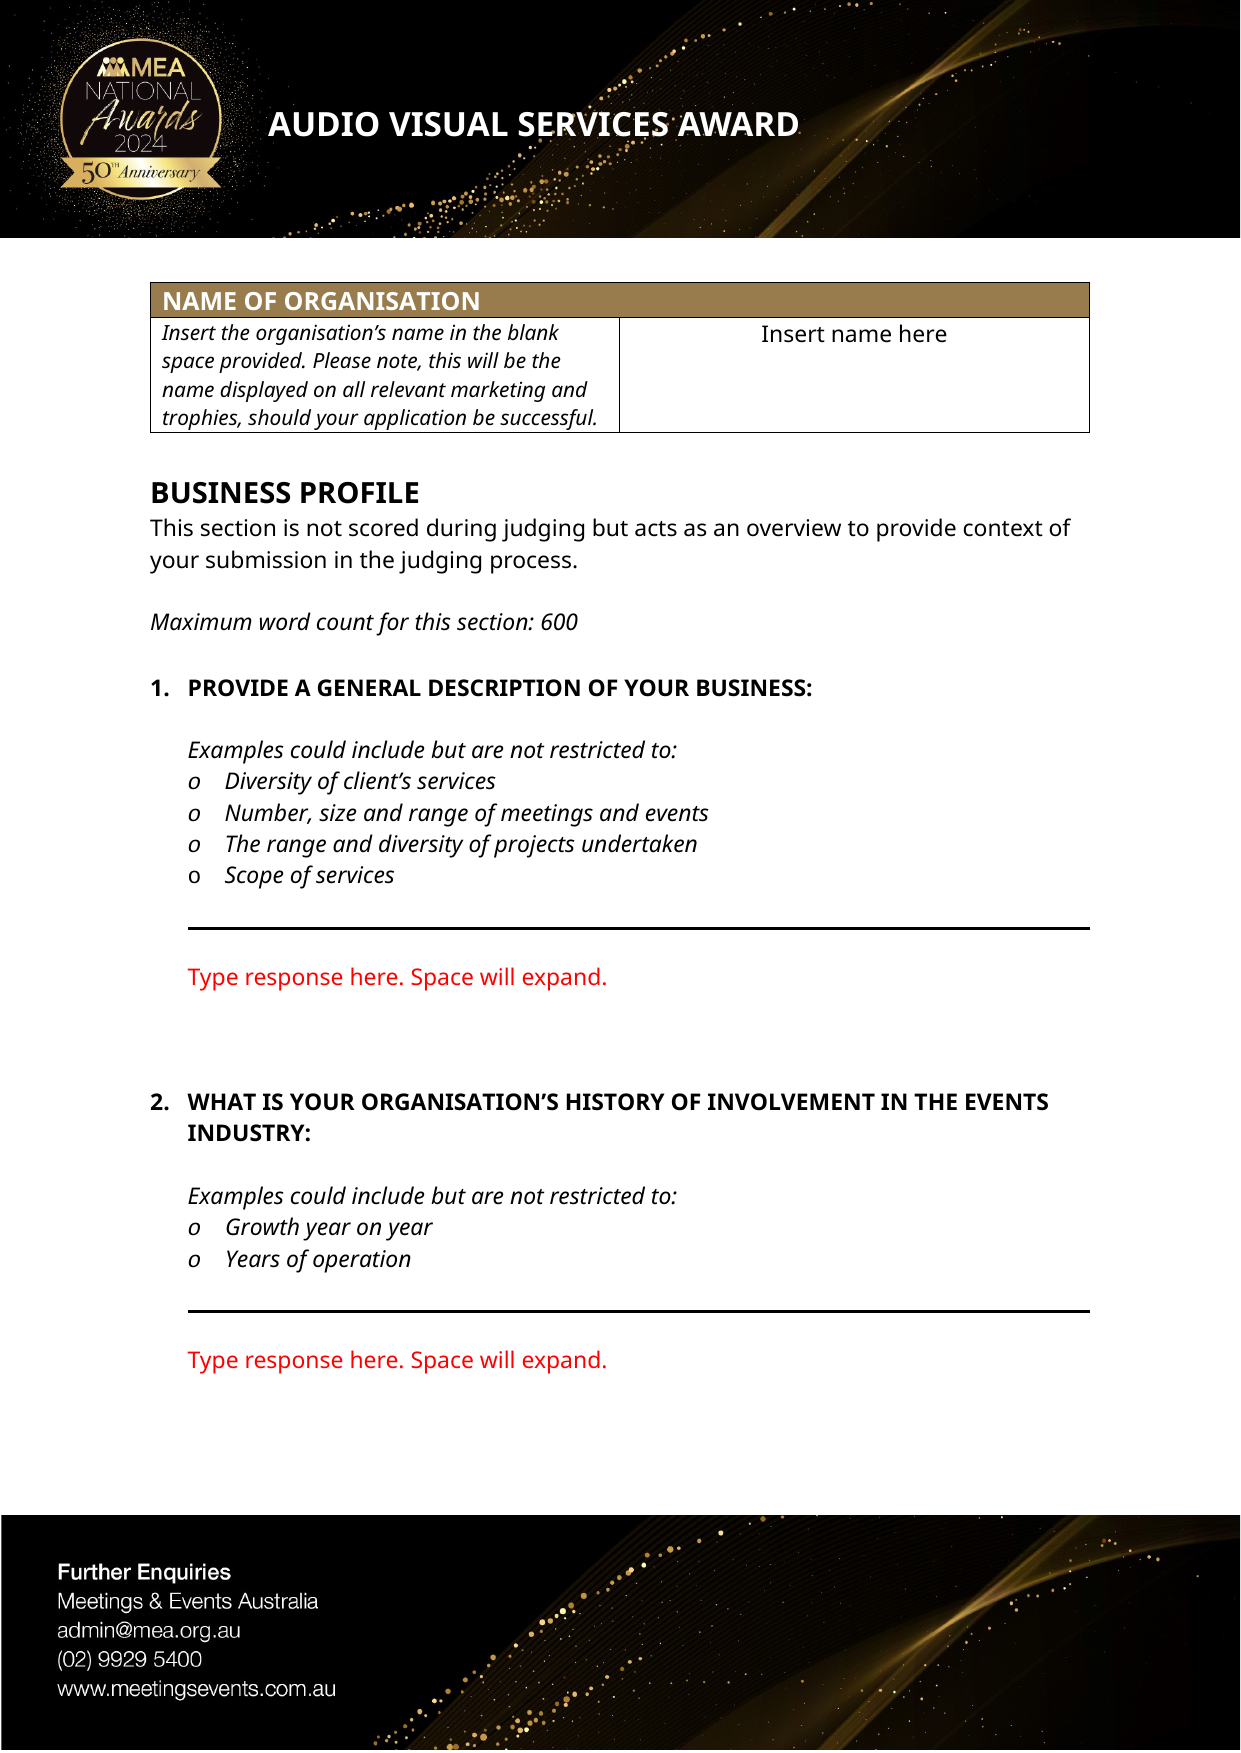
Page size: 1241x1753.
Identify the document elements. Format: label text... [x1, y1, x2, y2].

list Scope of services [187, 859, 1090, 891]
list Number, size and range of meetings and events [187, 797, 1090, 828]
table_cell Insert name here [620, 318, 1089, 432]
text Examples could include but are not restricted to: [150, 734, 1090, 765]
table_header NAME OF ORGANISATION [151, 283, 1089, 317]
text Maximum word count for this section: 600 [150, 606, 1090, 637]
list WHAT IS YOUR ORGANISATION’S HISTORY OF INVOLVEMENT IN THE EVENTS INDUSTRY: [150, 1086, 1090, 1149]
text Type response here. Space will expand. [187, 1344, 1090, 1376]
table_cell Insert the organisation’s name in the blank space provided. Please note, this will be the name displayed on all relevant marketing and trophies, should your application be successful. [151, 318, 619, 432]
list PROVIDE A GENERAL DESCRIPTION OF YOUR BUSINESS: [150, 671, 1090, 703]
picture [1, 1515, 1241, 1750]
text BUSINESS PROFILE [150, 473, 1090, 512]
list Years of operation [187, 1242, 1090, 1274]
text Examples could include but are not restricted to: [150, 1180, 1090, 1211]
list Diversity of client’s services [187, 765, 1090, 797]
list Growth year on year [187, 1211, 1090, 1242]
text This section is not scored during judging but acts as an overview to provide context of your submission in the judging process. [150, 512, 1090, 575]
list The range and diversity of projects undertaken [187, 828, 1090, 859]
text Type response here. Space will expand. [187, 961, 1090, 992]
picture [0, 0, 1241, 238]
